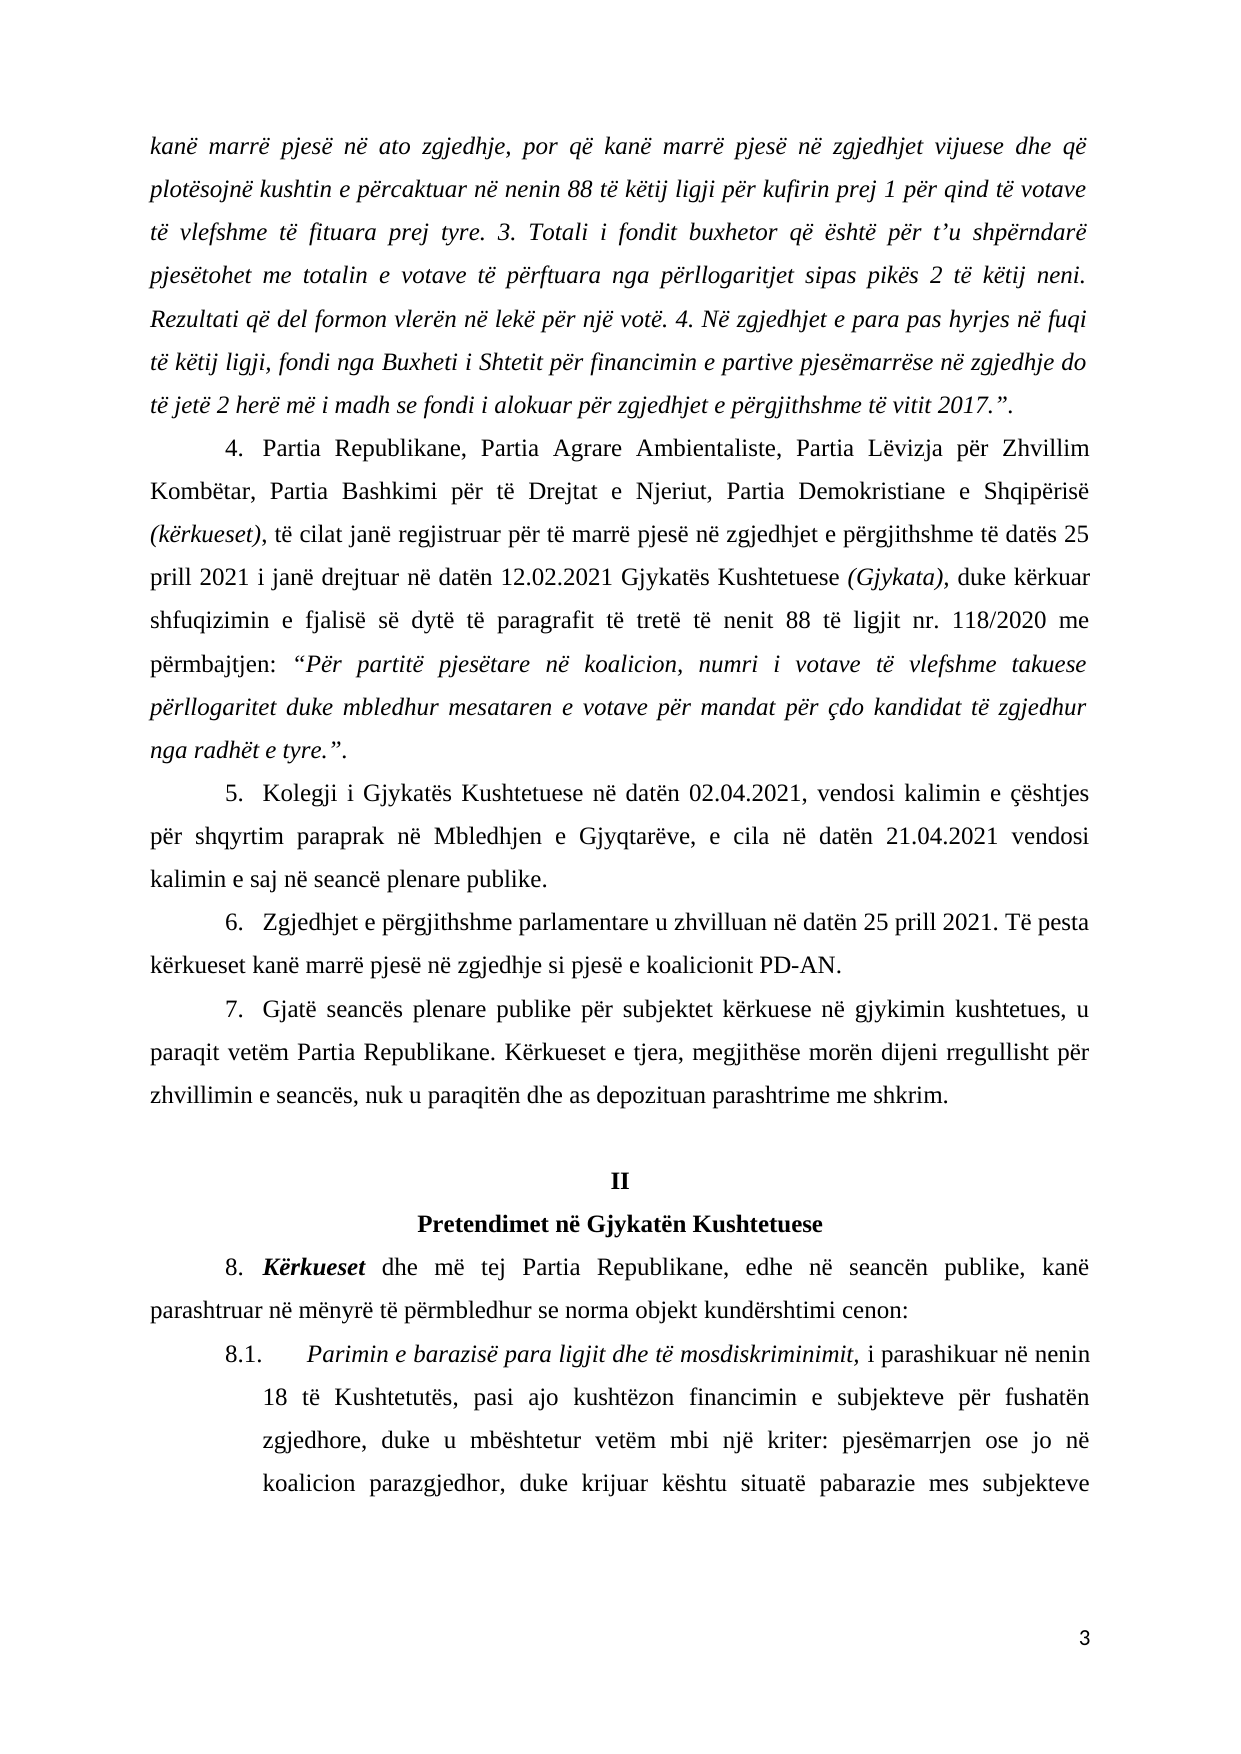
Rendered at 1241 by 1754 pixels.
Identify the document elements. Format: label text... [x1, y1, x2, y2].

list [150, 131, 1090, 419]
text Pretendimet në Gjykatën Kushtetuese [150, 1209, 1090, 1238]
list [225, 1339, 1090, 1497]
list Kolegji i Gjykatës Kushtetuese në datën 02.04.2021, vendosi kalimin e çështjes për shqyrtim paraprak në Mbledhjen e Gjyqtarëve, e cila në datën 21.04.2021 vendosi kalimin e saj në seancë plenare publike. [150, 778, 1090, 893]
list Partia Republikane, Partia Agrare Ambientaliste, Partia Lëvizja për Zhvillim Kombëtar, Partia Bashkimi për të Drejtat e Njeriut, Partia Demokristiane e Shqipërisë (kërkueset), tё cilat janё regjistruar për të marrё pjesё nё zgjedhjet e pёrgjithshme tё datёs 25 prill 2021 i janë drejtuar në datën 12.02.2021 Gjykatës Kushtetuese (Gjykata), duke kërkuar shfuqizimin e fjalisë së dytë të paragrafit të tretë të nenit 88 të ligjit nr. 118/2020 me përmbajtjen: “Për partitë pjesëtare në koalicion, numri i votave të vlefshme takuese përllogaritet duke mbledhur mesataren e votave për mandat për çdo kandidat të zgjedhur nga radhët e tyre.”. [150, 433, 1090, 764]
list Gjatë seancës plenare publike për subjektet kërkuese në gjykimin kushtetues, u paraqit vetëm Partia Republikane. Kërkueset e tjera, megjithëse morën dijeni rregullisht për zhvillimin e seancës, nuk u paraqitën dhe as depozituan parashtrime me shkrim. [150, 994, 1090, 1109]
text II [150, 1166, 1090, 1195]
list Zgjedhjet e pёrgjithshme parlamentare u zhvilluan nё datёn 25 prill 2021. Tё pesta kёrkueset kanё marrё pjesё nё zgjedhje si pjesё e koalicionit PD-AN. [150, 907, 1090, 979]
list Kërkueset dhe mё tej Partia Republikane, edhe nё seancёn publike, kanё parashtruar në mënyrë të përmbledhur se norma objekt kundёrshtimi cenon: [150, 1252, 1090, 1324]
